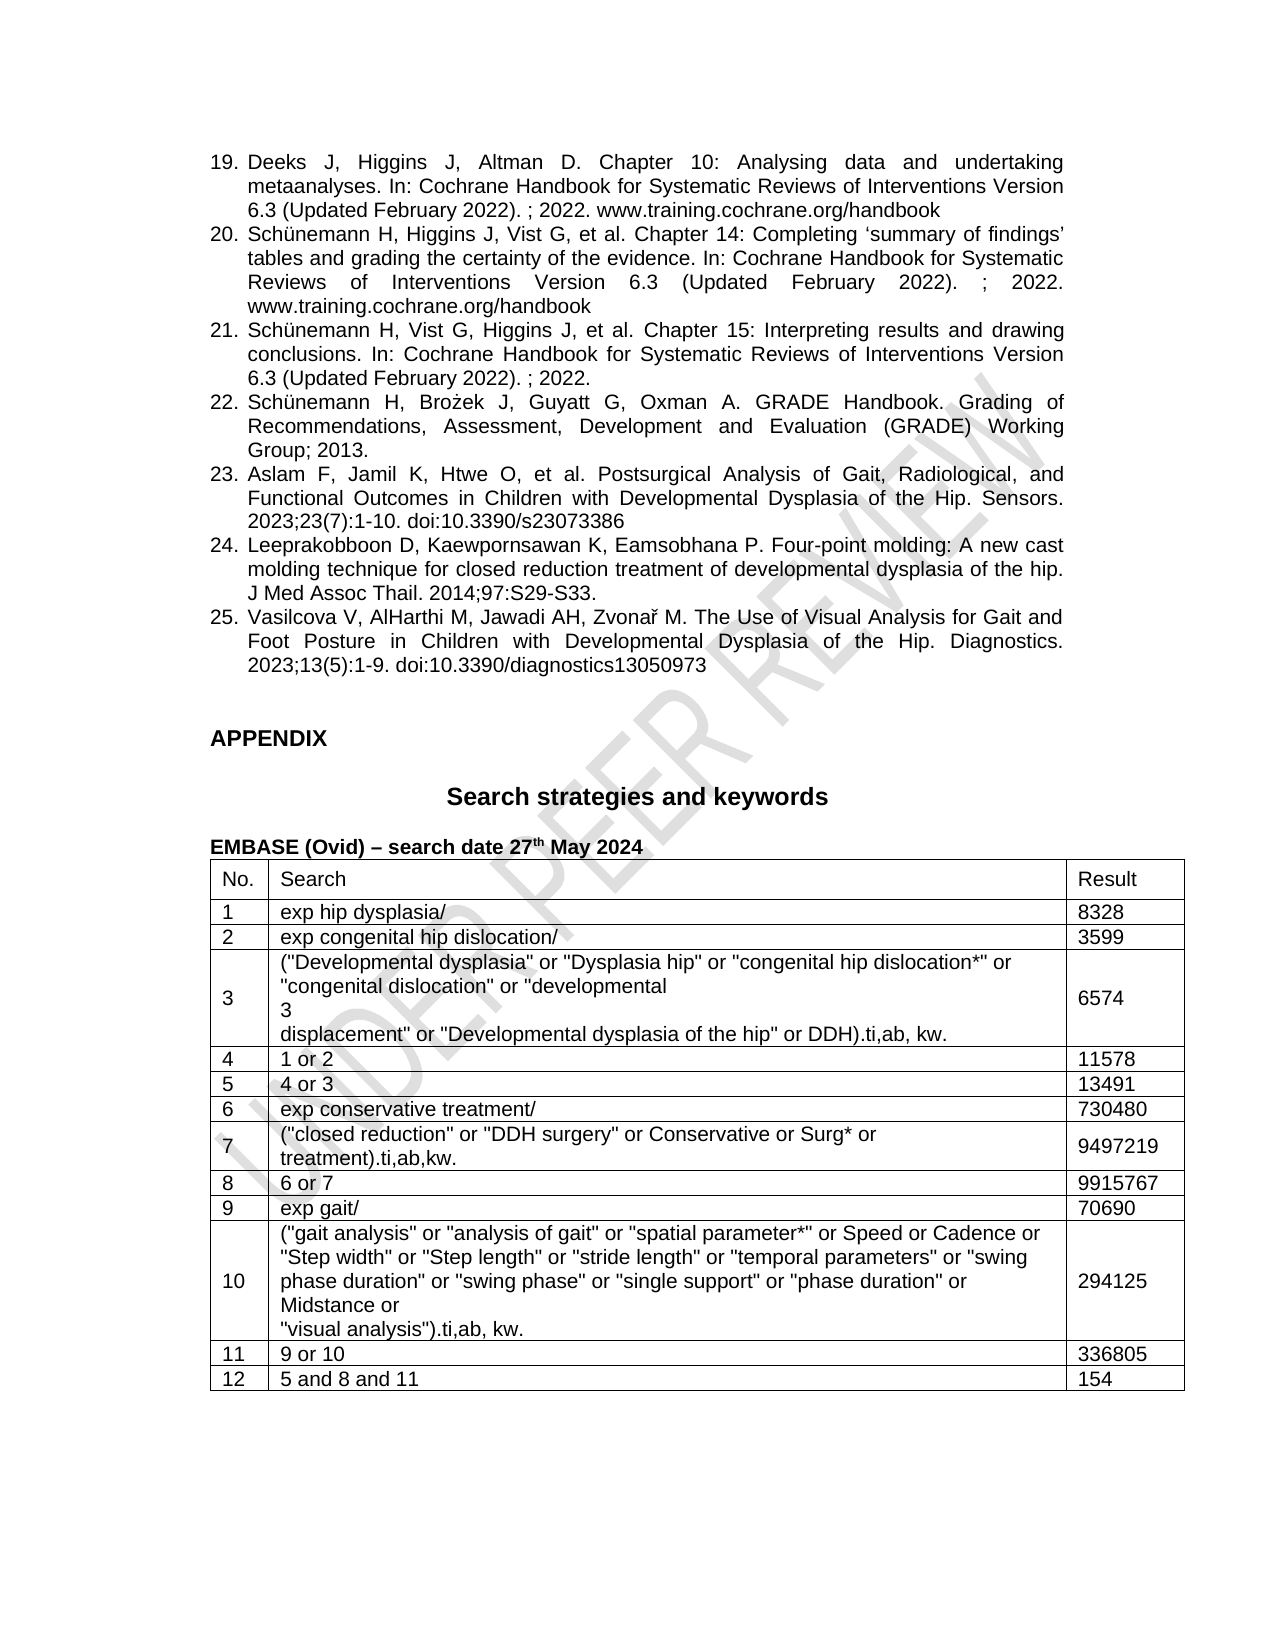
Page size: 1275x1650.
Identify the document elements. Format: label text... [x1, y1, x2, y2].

table_cell 13491 [1067, 1072, 1184, 1096]
table_cell 9497219 [1067, 1122, 1184, 1169]
table_cell 6574 [1067, 950, 1184, 1046]
table_cell exp hip dysplasia/ [269, 900, 1066, 924]
table_cell 730480 [1067, 1097, 1184, 1121]
table_cell 70690 [1067, 1196, 1184, 1219]
table_cell 12 [211, 1366, 268, 1390]
table_cell 294125 [1067, 1221, 1184, 1340]
list Vasilcova V, AlHarthi M, Jawadi AH, Zvonař M. The Use of Visual Analysis for Gait and Foot Posture in Children with Developmental Dysplasia of the Hip. Diagnostics. 2023;13(5):1-9. doi:10.3390/diagnostics13050973 [210, 605, 1065, 677]
table_cell 3 [211, 950, 268, 1046]
table_cell 5 [211, 1072, 268, 1096]
table_cell ("gait analysis" or "analysis of gait" or "spatial parameter*" or Speed or Cadence or "Step width" or "Step length" or "stride length" or "temporal parameters" or "swing phase duration" or "swing phase" or "single support" or "phase duration" or Midstance or "visual analysis").ti,ab, kw. [269, 1221, 1066, 1340]
table_cell 8328 [1067, 900, 1184, 924]
table_cell 1 or 2 [269, 1047, 1066, 1071]
table_cell 1 [211, 900, 268, 924]
table_cell 154 [1067, 1366, 1184, 1390]
table_cell exp gait/ [269, 1196, 1066, 1219]
list Aslam F, Jamil K, Htwe O, et al. Postsurgical Analysis of Gait, Radiological, and Functional Outcomes in Children with Developmental Dysplasia of the Hip. Sensors. 2023;23(7):1-10. doi:10.3390/s23073386 [210, 461, 1065, 533]
subtitle Search strategies and keywords [210, 782, 1065, 811]
table_cell 4 [211, 1047, 268, 1071]
table_header Search [269, 860, 1066, 899]
table_cell 6 or 7 [269, 1171, 1066, 1194]
table_cell 5 and 8 and 11 [269, 1366, 1066, 1390]
text APPENDIX [210, 725, 1065, 751]
table_cell exp conservative treatment/ [269, 1097, 1066, 1121]
table_cell ("Developmental dysplasia" or "Dysplasia hip" or "congenital hip dislocation*" or "congenital dislocation" or "developmental 3 displacement" or "Developmental dysplasia of the hip" or DDH).ti,ab, kw. [269, 950, 1066, 1046]
table_cell 9 or 10 [269, 1341, 1066, 1365]
table_cell 11 [211, 1341, 268, 1365]
table_header No. [211, 860, 268, 899]
table_cell 336805 [1067, 1341, 1184, 1365]
table_header Result [1067, 860, 1184, 899]
table_cell 6 [211, 1097, 268, 1121]
table_cell 9915767 [1067, 1171, 1184, 1194]
text EMBASE (Ovid) – search date 27th May 2024 [210, 834, 1065, 858]
table_cell 3599 [1067, 925, 1184, 949]
table_cell 2 [211, 925, 268, 949]
table_cell ("closed reduction" or "DDH surgery" or Conservative or Surg* or treatment).ti,ab,kw. [269, 1122, 1066, 1169]
table_cell 8 [211, 1171, 268, 1194]
list Schünemann H, Vist G, Higgins J, et al. Chapter 15: Interpreting results and drawing conclusions. In: Cochrane Handbook for Systematic Reviews of Interventions Version 6.3 (Updated February 2022). ; 2022. [210, 318, 1065, 389]
list Leeprakobboon D, Kaewpornsawan K, Eamsobhana P. Four-point molding: A new cast molding technique for closed reduction treatment of developmental dysplasia of the hip. J Med Assoc Thail. 2014;97:S29-S33. [210, 533, 1065, 605]
list Deeks J, Higgins J, Altman D. Chapter 10: Analysing data and undertaking metaanalyses. In: Cochrane Handbook for Systematic Reviews of Interventions Version 6.3 (Updated February 2022). ; 2022. www.training.cochrane.org/handbook [210, 150, 1065, 222]
list Schünemann H, Brożek J, Guyatt G, Oxman A. GRADE Handbook. Grading of Recommendations, Assessment, Development and Evaluation (GRADE) Working Group; 2013. [210, 389, 1065, 461]
table_cell 4 or 3 [269, 1072, 1066, 1096]
table_cell 10 [211, 1221, 268, 1340]
table_cell exp congenital hip dislocation/ [269, 925, 1066, 949]
table_cell 9 [211, 1196, 268, 1219]
table_cell 11578 [1067, 1047, 1184, 1071]
list Schünemann H, Higgins J, Vist G, et al. Chapter 14: Completing ‘summary of findings’ tables and grading the certainty of the evidence. In: Cochrane Handbook for Systematic Reviews of Interventions Version 6.3 (Updated February 2022). ; 2022. www.training.cochrane.org/handbook [210, 222, 1065, 318]
table_cell 7 [211, 1122, 268, 1169]
